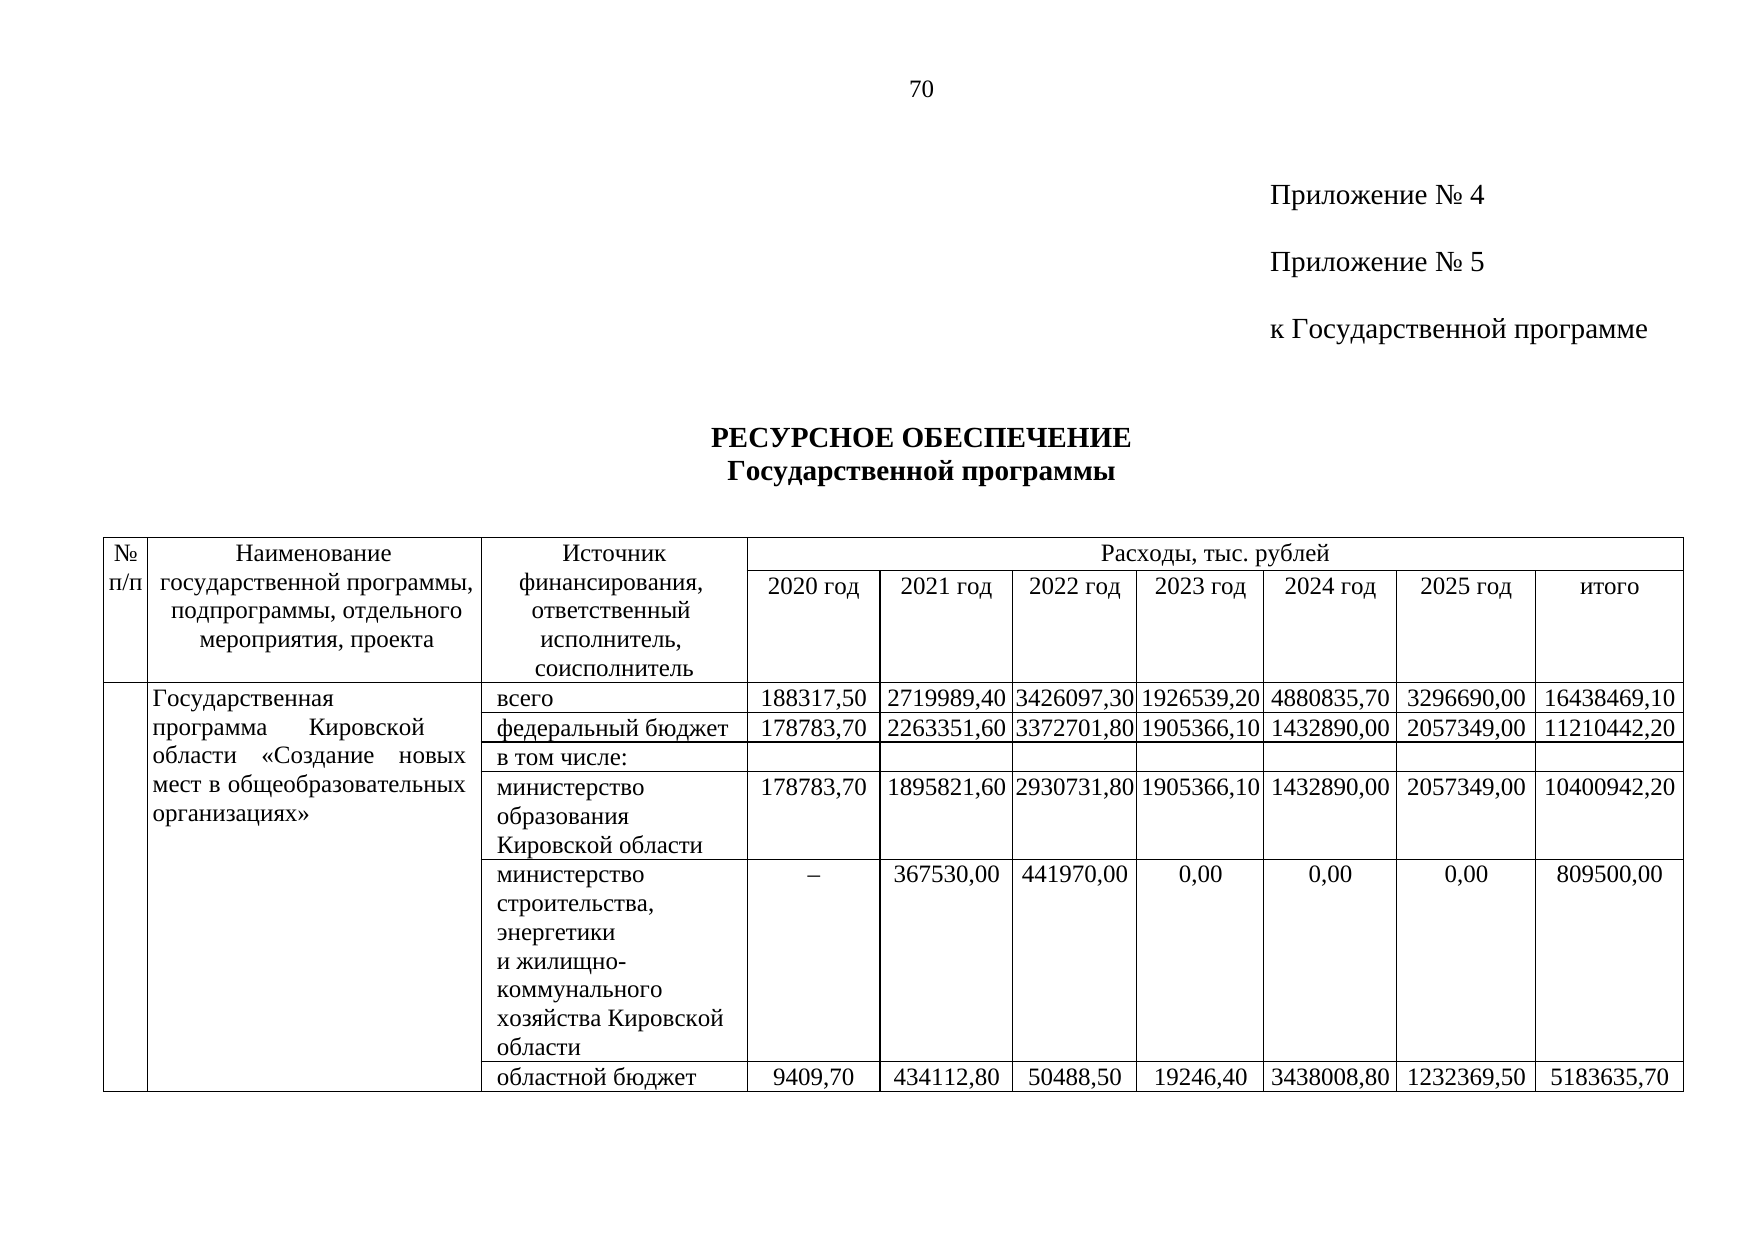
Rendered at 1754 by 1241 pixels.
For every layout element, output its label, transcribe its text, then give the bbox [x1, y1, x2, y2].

table_cell 1895821,60 [881, 772, 1012, 858]
table_cell 2930731,80 [1013, 772, 1136, 858]
table_cell – [748, 860, 879, 1061]
table_cell 3372701,80 [1013, 713, 1136, 741]
table_cell 1905366,10 [1137, 713, 1263, 741]
table_cell 10400942,20 [1536, 772, 1683, 858]
table_cell 2024 год [1264, 571, 1396, 682]
text Приложение № 4 [767, 177, 1665, 211]
table_cell всего [482, 683, 747, 712]
table_cell 2020 год [748, 571, 879, 682]
table_cell 0,00 [1137, 860, 1263, 1061]
table_cell 2025 год [1397, 571, 1535, 682]
title РЕСУРСНОЕ ОБЕСПЕЧЕНИЕ [177, 420, 1665, 453]
table_cell 1905366,10 [1137, 772, 1263, 858]
table_cell [881, 743, 1012, 771]
table_header № п/п [104, 538, 147, 682]
text Приложение № 5 [767, 244, 1665, 278]
table_cell 441970,00 [1013, 860, 1136, 1061]
table_cell 50488,50 [1013, 1062, 1136, 1091]
table_cell 1232369,50 [1397, 1062, 1535, 1091]
table_cell областной бюджет [482, 1062, 747, 1091]
table_header Источник финансирования, ответственный исполнитель, соисполнитель [482, 538, 747, 682]
table_cell 2057349,00 [1397, 772, 1535, 858]
text к Государственной программе [767, 311, 1665, 345]
table_cell Государственная программа Кировской области «Создание новых мест в общеобразовательных организациях» [148, 683, 481, 1091]
table_cell 19246,40 [1137, 1062, 1263, 1091]
table_cell [1536, 743, 1683, 771]
table_header Расходы, тыс. рублей [748, 538, 1683, 570]
table_cell 0,00 [1264, 860, 1396, 1061]
table_cell [104, 683, 147, 1091]
table_cell 2021 год [881, 571, 1012, 682]
table_cell в том числе: [482, 743, 747, 771]
table_cell 2022 год [1013, 571, 1136, 682]
table_cell 1432890,00 [1264, 713, 1396, 741]
table_cell федеральный бюджет [482, 713, 747, 741]
table_cell 367530,00 [881, 860, 1012, 1061]
table_cell министерство строительства, энергетики и жилищно-коммунального хозяйства Кировской области [482, 860, 747, 1061]
table_cell 178783,70 [748, 713, 879, 741]
table_cell [748, 743, 879, 771]
table_cell 5183635,70 [1536, 1062, 1683, 1091]
table_cell 11210442,20 [1536, 713, 1683, 741]
title Государственной программы [177, 453, 1665, 487]
table_cell 3438008,80 [1264, 1062, 1396, 1091]
table_cell [1137, 743, 1263, 771]
table_cell 4880835,70 [1264, 683, 1396, 712]
table_cell итого [1536, 571, 1683, 682]
table_cell министерство образования Кировской области [482, 772, 747, 858]
table_cell 2057349,00 [1397, 713, 1535, 741]
table_cell 3426097,30 [1013, 683, 1136, 712]
table_header Наименование государственной программы, подпрограммы, отдельного мероприятия, проекта [148, 538, 481, 682]
table_cell 3296690,00 [1397, 683, 1535, 712]
table_cell 434112,80 [881, 1062, 1012, 1091]
table_cell 2023 год [1137, 571, 1263, 682]
table_cell 1432890,00 [1264, 772, 1396, 858]
table_cell 0,00 [1397, 860, 1535, 1061]
table_cell 2719989,40 [881, 683, 1012, 712]
table_cell 178783,70 [748, 772, 879, 858]
table_cell 188317,50 [748, 683, 879, 712]
table_cell [1013, 743, 1136, 771]
table_cell 809500,00 [1536, 860, 1683, 1061]
table_cell 1926539,20 [1137, 683, 1263, 712]
table_cell 16438469,10 [1536, 683, 1683, 712]
table_cell [1264, 743, 1396, 771]
table_cell 2263351,60 [881, 713, 1012, 741]
table_cell 9409,70 [748, 1062, 879, 1091]
table_cell [1397, 743, 1535, 771]
